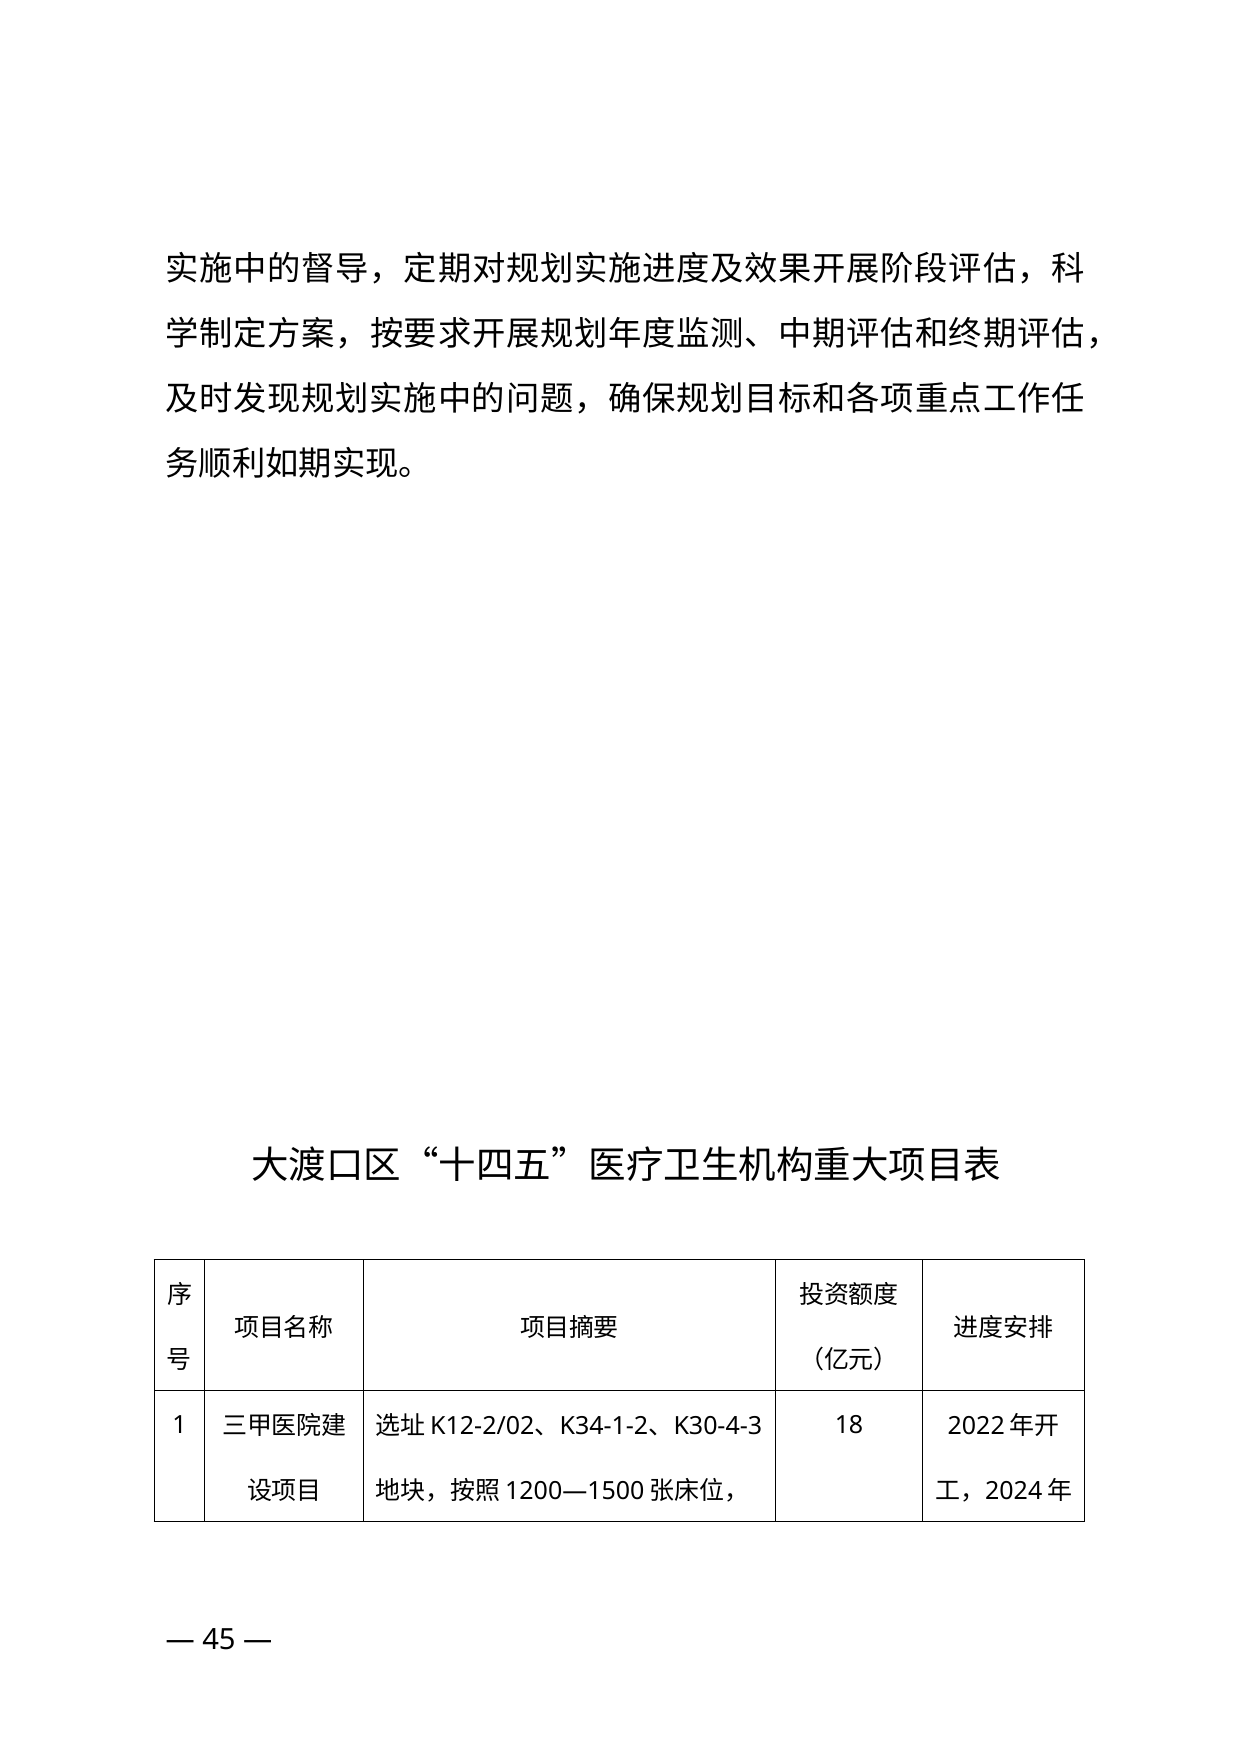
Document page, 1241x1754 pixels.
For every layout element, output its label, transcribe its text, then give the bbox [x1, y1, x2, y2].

table_cell 1 [155, 1391, 204, 1521]
table_header 投资额度（亿元） [776, 1260, 922, 1390]
table_header 项目摘要 [364, 1260, 775, 1390]
table_cell 三甲医院建设项目 [205, 1391, 363, 1521]
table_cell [364, 1391, 775, 1521]
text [165, 233, 1087, 493]
text 大渡口区“十四五”医疗卫生机构重大项目表 [165, 1129, 1087, 1194]
table_header 序号 [155, 1260, 204, 1390]
table_header 进度安排 [923, 1260, 1084, 1390]
table_cell 2022年开工，2024年完工 [923, 1391, 1084, 1521]
table_cell 18 [776, 1391, 922, 1521]
table_header 项目名称 [205, 1260, 363, 1390]
